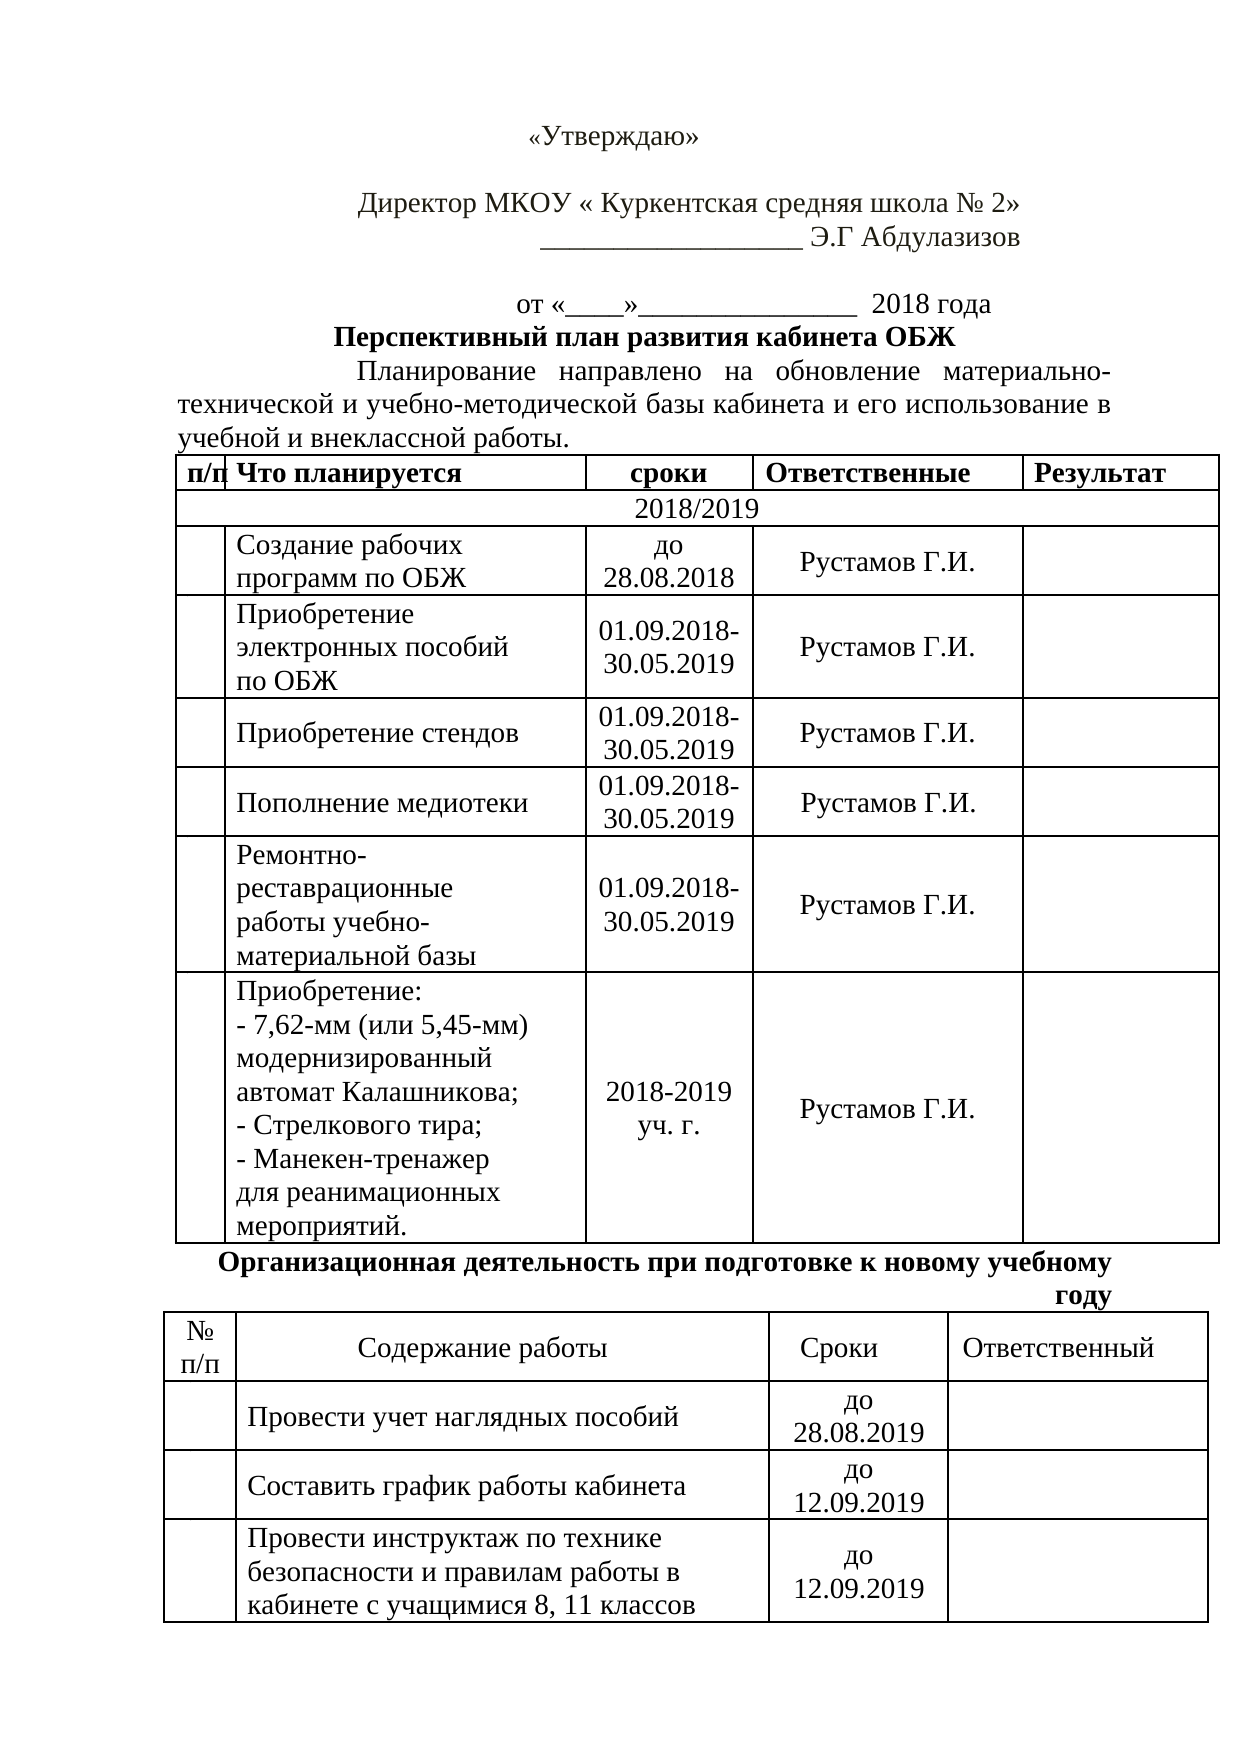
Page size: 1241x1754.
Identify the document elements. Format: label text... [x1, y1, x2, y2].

table_cell Ремонтно-реставрационные работы учебно-материальной базы [226, 837, 585, 971]
table_header Ответственный [949, 1313, 1207, 1380]
table_cell до 28.08.2019 [770, 1382, 947, 1449]
table_cell Пополнение медиотеки [226, 768, 585, 835]
table_cell [177, 596, 224, 697]
table_cell Составить график работы кабинета [237, 1451, 768, 1518]
table_cell [949, 1382, 1207, 1449]
table_cell Приобретение стендов [226, 699, 585, 766]
table_cell [949, 1520, 1207, 1621]
table_cell 2018/2019 [177, 491, 1218, 525]
table_header Содержание работы [237, 1313, 768, 1380]
table_cell [165, 1520, 235, 1621]
table_cell до 12.09.2019 [770, 1520, 947, 1621]
table_cell [177, 699, 224, 766]
table_cell [1024, 596, 1218, 697]
table_cell [165, 1382, 235, 1449]
table_cell [177, 527, 224, 594]
table_cell [1024, 699, 1218, 766]
table_cell [1024, 973, 1218, 1242]
table_cell 01.09.2018-30.05.2019 [587, 837, 752, 971]
table_header № п/п [165, 1313, 235, 1380]
table_header Ответственные [754, 456, 1022, 489]
table_cell Рустамов Г.И. [754, 527, 1022, 594]
text Организационная деятельность при подготовке к новому учебному году [177, 1244, 1112, 1311]
table_cell 01.09.2018-30.05.2019 [587, 768, 752, 835]
table_cell Рустамов Г.И. [754, 768, 1022, 835]
table_header сроки [587, 456, 752, 489]
table_cell [1024, 768, 1218, 835]
table_header Результат [1024, 456, 1218, 489]
table_cell [1024, 527, 1218, 594]
table_cell [177, 973, 224, 1242]
table_cell 01.09.2018-30.05.2019 [587, 699, 752, 766]
table_cell Провести учет наглядных пособий [237, 1382, 768, 1449]
table_cell [177, 768, 224, 835]
text «Утверждаю» [177, 118, 1152, 152]
table_cell 2018-2019 уч. г. [587, 973, 752, 1242]
text Директор МКОУ « Куркентская средняя школа № 2» [177, 185, 1152, 219]
table_cell [177, 837, 224, 971]
table_cell [165, 1451, 235, 1518]
table_cell Рустамов Г.И. [754, 837, 1022, 971]
table_cell 01.09.2018-30.05.2019 [587, 596, 752, 697]
table_cell Создание рабочих программ по ОБЖ [226, 527, 585, 594]
table_cell до 28.08.2018 [587, 527, 752, 594]
table_header п/п [177, 456, 224, 489]
table_cell до 12.09.2019 [770, 1451, 947, 1518]
table_header Сроки [770, 1313, 947, 1380]
text __________________ Э.Г Абдулазизов [177, 219, 1152, 252]
table_cell [949, 1451, 1207, 1518]
text Перспективный план развития кабинета ОБЖ [177, 319, 1112, 353]
table_cell Провести инструктаж по технике безопасности и правилам работы в кабинете с учащимися 8, 11 классов [237, 1520, 768, 1621]
table_header Что планируется [226, 456, 585, 489]
table_cell Рустамов Г.И. [754, 699, 1022, 766]
text Планирование направлено на обновление материально-технической и учебно-методической базы кабинета и его использование в учебной и внеклассной работы. [177, 353, 1112, 453]
text от «____»_______________ 2018 года [177, 286, 1152, 319]
table_cell Рустамов Г.И. [754, 973, 1022, 1242]
table_cell [1024, 837, 1218, 971]
table_cell Приобретение электронных пособий по ОБЖ [226, 596, 585, 697]
table_cell Рустамов Г.И. [754, 596, 1022, 697]
table_cell Приобретение: - 7,62-мм (или 5,45-мм) модернизированный автомат Калашникова; - Стрелкового тира; - Манекен-тренажер для реанимационных мероприятий. [226, 973, 585, 1242]
